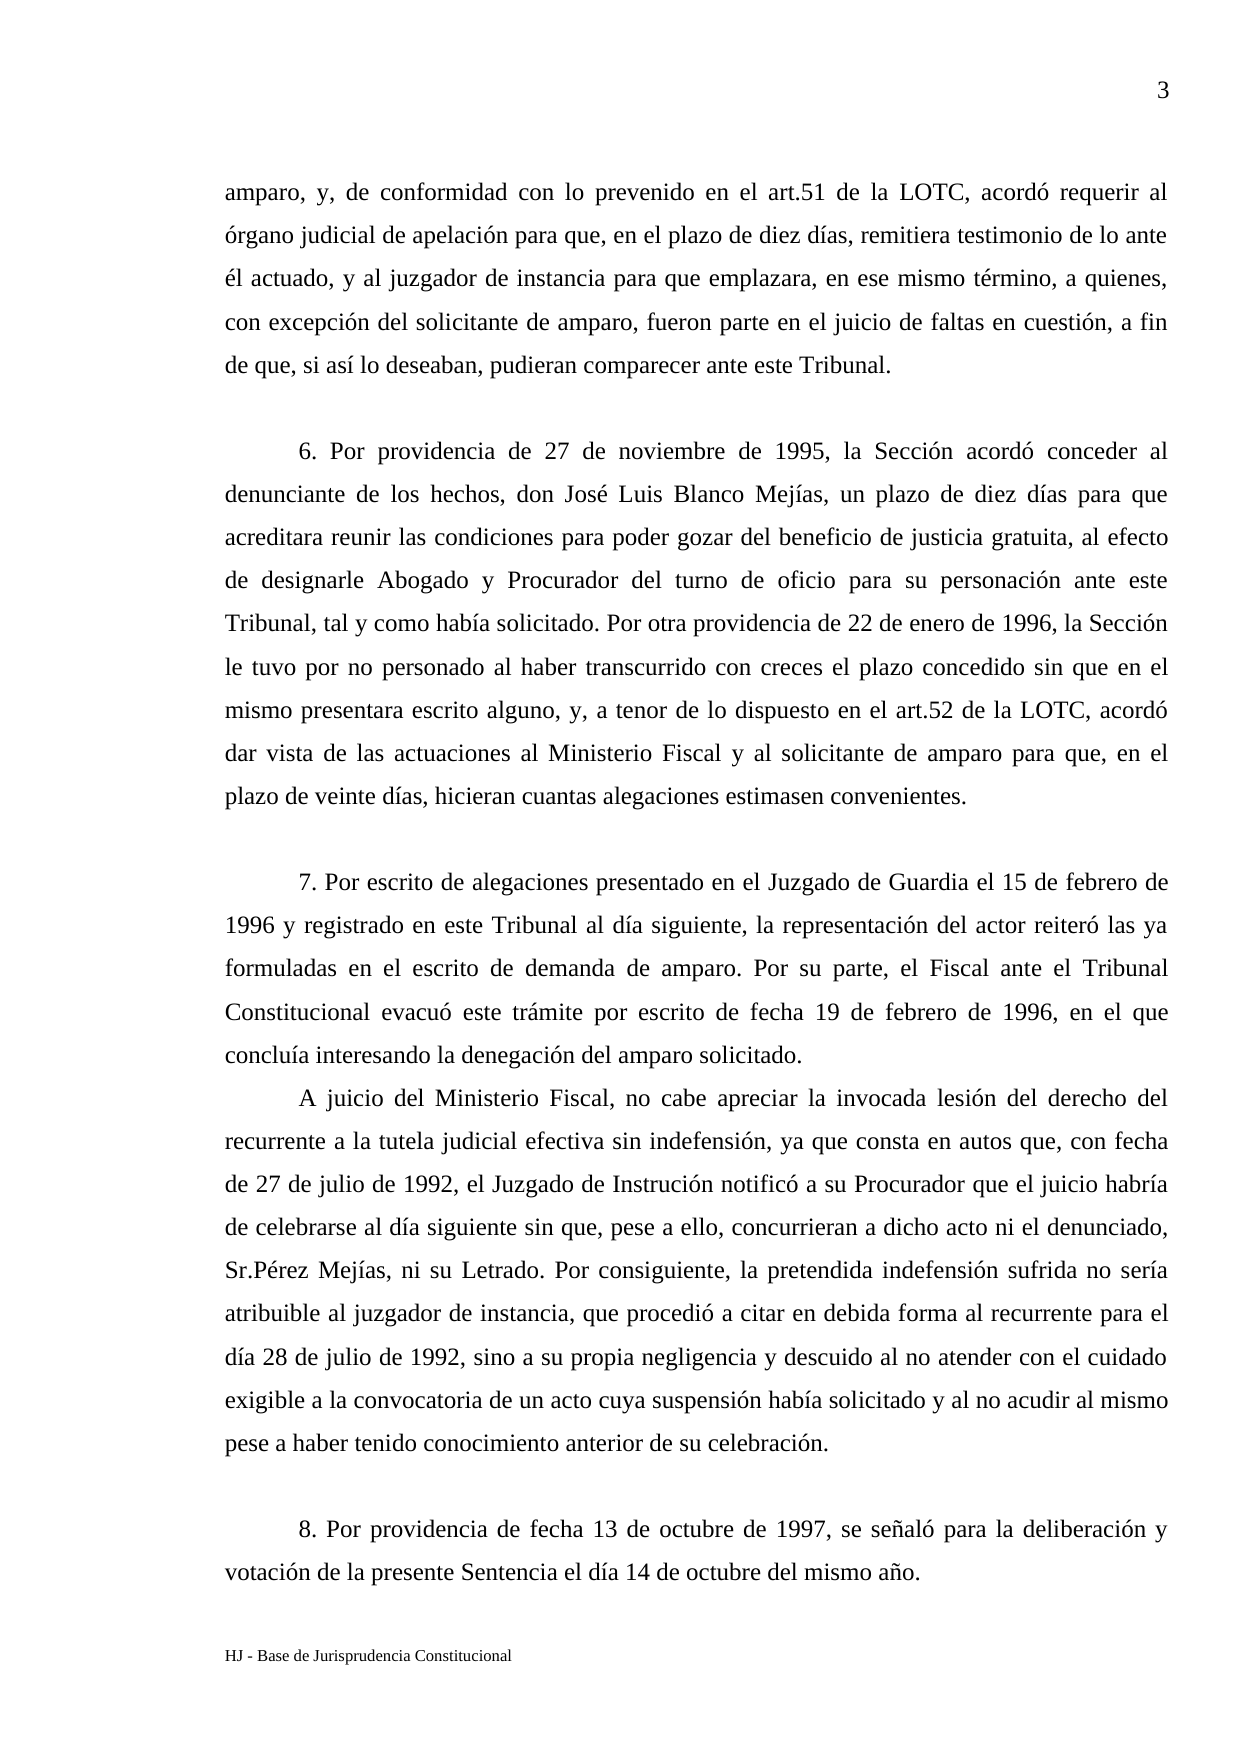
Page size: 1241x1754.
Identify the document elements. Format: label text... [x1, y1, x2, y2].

text 8. Por providencia de fecha 13 de octubre de 1997, se señaló para la deliberación y votación de la presente Sentencia el día 14 de octubre del mismo año. [224, 1514, 1169, 1586]
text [224, 177, 1169, 378]
text A juicio del Ministerio Fiscal, no cabe apreciar la invocada lesión del derecho del recurrente a la tutela judicial efectiva sin indefensión, ya que consta en autos que, con fecha de 27 de julio de 1992, el Juzgado de Instrución notificó a su Procurador que el juicio habría de celebrarse al día siguiente sin que, pese a ello, concurrieran a dicho acto ni el denunciado, Sr.Pérez Mejías, ni su Letrado. Por consiguiente, la pretendida indefensión sufrida no sería atribuible al juzgador de instancia, que procedió a citar en debida forma al recurrente para el día 28 de julio de 1992, sino a su propia negligencia y descuido al no atender con el cuidado exigible a la convocatoria de un acto cuya suspensión había solicitado y al no acudir al mismo pese a haber tenido conocimiento anterior de su celebración. [224, 1083, 1169, 1457]
text 6. Por providencia de 27 de noviembre de 1995, la Sección acordó conceder al denunciante de los hechos, don José Luis Blanco Mejías, un plazo de diez días para que acreditara reunir las condiciones para poder gozar del beneficio de justicia gratuita, al efecto de designarle Abogado y Procurador del turno de oficio para su personación ante este Tribunal, tal y como había solicitado. Por otra providencia de 22 de enero de 1996, la Sección le tuvo por no personado al haber transcurrido con creces el plazo concedido sin que en el mismo presentara escrito alguno, y, a tenor de lo dispuesto en el art.52 de la LOTC, acordó dar vista de las actuaciones al Ministerio Fiscal y al solicitante de amparo para que, en el plazo de veinte días, hicieran cuantas alegaciones estimasen convenientes. [224, 436, 1169, 810]
text 7. Por escrito de alegaciones presentado en el Juzgado de Guardia el 15 de febrero de 1996 y registrado en este Tribunal al día siguiente, la representación del actor reiteró las ya formuladas en el escrito de demanda de amparo. Por su parte, el Fiscal ante el Tribunal Constitucional evacuó este trámite por escrito de fecha 19 de febrero de 1996, en el que concluía interesando la denegación del amparo solicitado. [224, 867, 1169, 1068]
